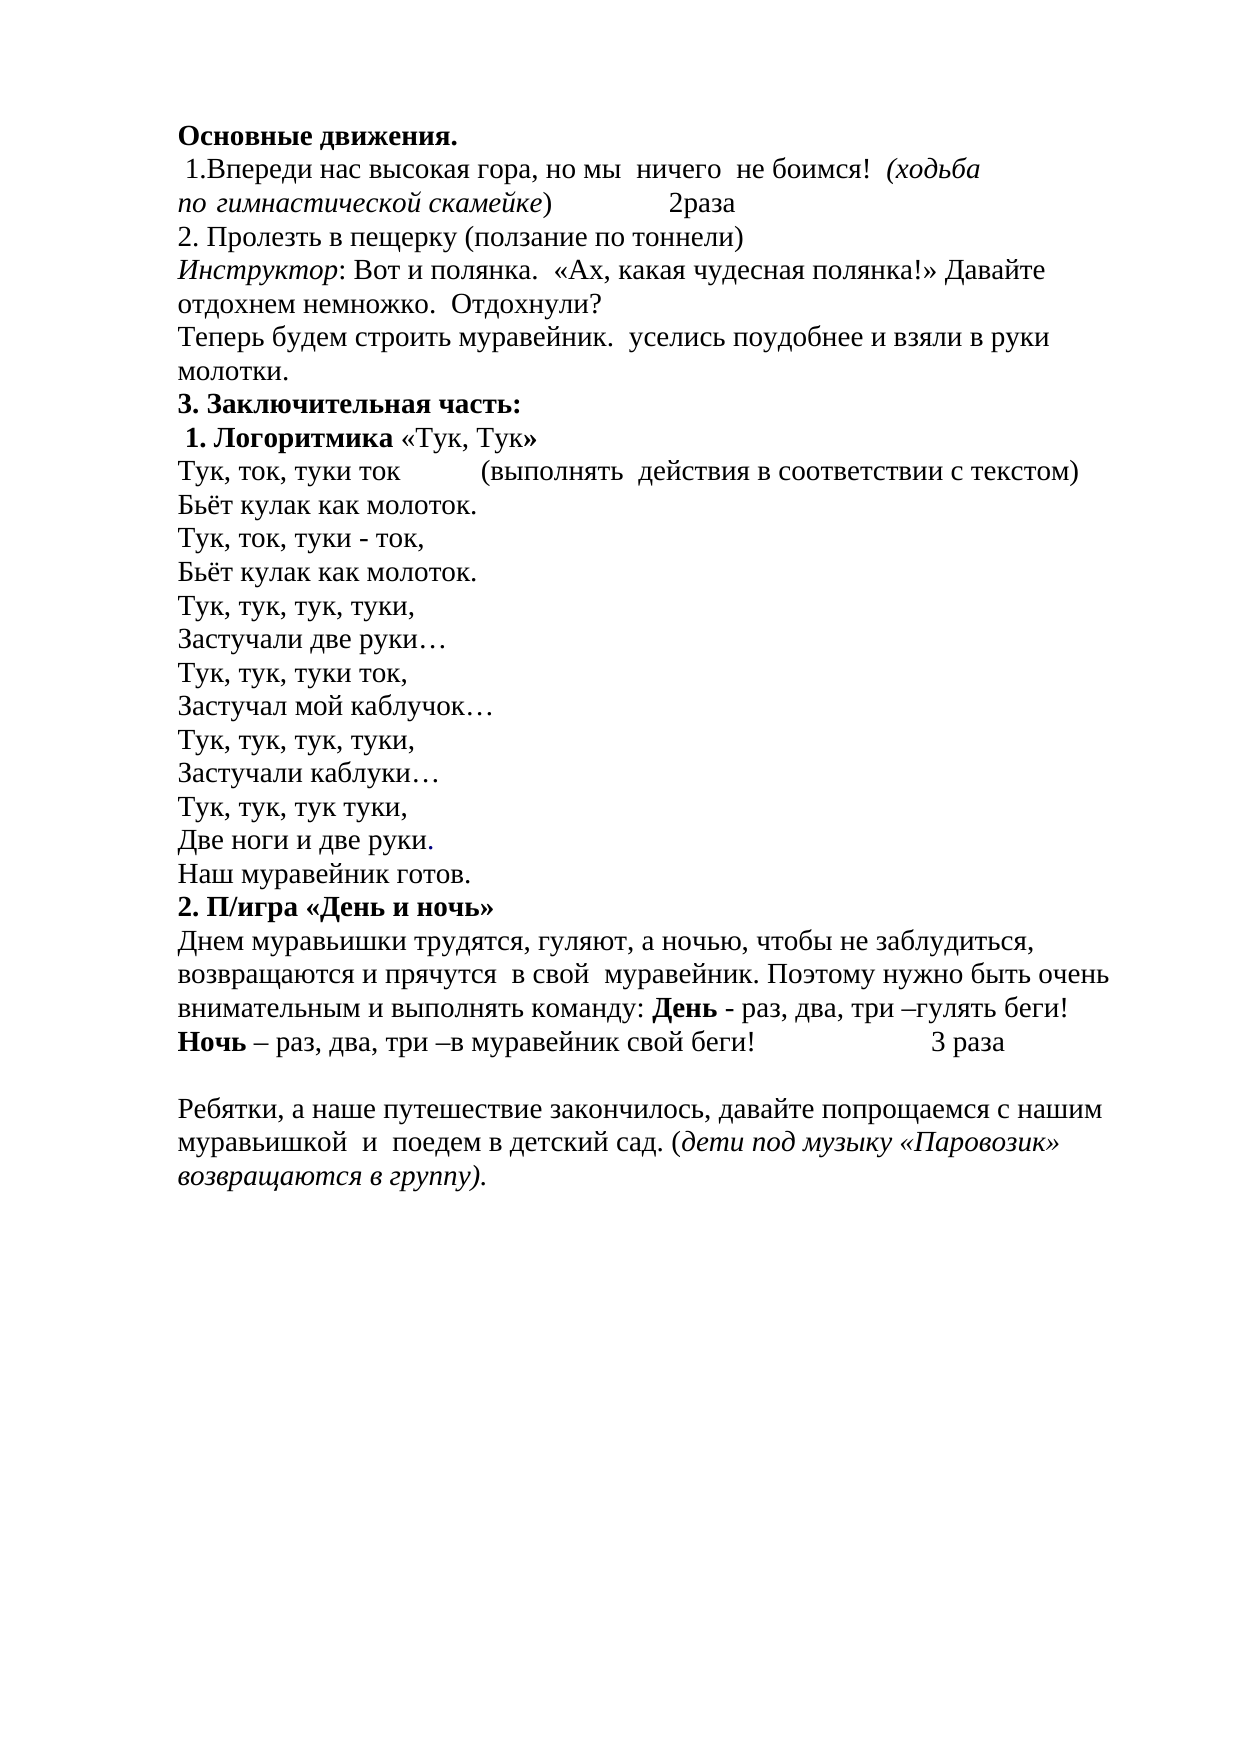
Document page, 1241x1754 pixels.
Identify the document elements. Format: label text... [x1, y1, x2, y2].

text Ночь – раз, два, три –в муравейник свой беги! 3 раза [177, 1024, 1152, 1057]
text Две ноги и две руки. [177, 822, 1152, 856]
text Ребятки, а наше путешествие закончилось, давайте попрощаемся с нашим муравьишкой и поедем в детский сад. (дети под музыку «Паровозик» возвращаются в группу). [177, 1091, 1152, 1191]
text Тук, тук, тук, туки, [177, 588, 1152, 621]
text 2. Пролезть в пещерку (ползание по тоннели) [177, 219, 1152, 252]
text Застучали две руки… [177, 621, 1152, 655]
text Тук, ток, туки ток (выполнять действия в соответствии с текстом) [177, 453, 1152, 487]
text Застучал мой каблучок… [177, 688, 1152, 722]
text 3. Заключительная часть: [177, 386, 1152, 420]
text 1. Логоритмика «Тук, Тук» [177, 420, 1152, 453]
text 2. П/игра «День и ночь» [177, 889, 1152, 923]
text Инструктор: Вот и полянка. «Ах, какая чудесная полянка!» Давайте отдохнем немножко. Отдохнули? [177, 252, 1152, 319]
text Тук, ток, туки - ток, [177, 521, 1152, 554]
text Бьёт кулак как молоток. [177, 487, 1152, 521]
text Днем муравьишки трудятся, гуляют, а ночью, чтобы не заблудиться, возвращаются и прячутся в свой муравейник. Поэтому нужно быть очень внимательным и выполнять команду: День - раз, два, три –гулять беги! [177, 923, 1152, 1024]
text Основные движения. [177, 118, 1152, 152]
text 1.Впереди нас высокая гора, но мы ничего не боимся! (ходьба по гимнастической скамейке) 2раза [177, 152, 1152, 219]
text Тук, тук, тук, туки, [177, 722, 1152, 755]
text Наш муравейник готов. [177, 856, 1152, 889]
text Тук, тук, туки ток, [177, 655, 1152, 688]
text Теперь будем строить муравейник. уселись поудобнее и взяли в руки молотки. [177, 319, 1152, 386]
text Тук, тук, тук туки, [177, 789, 1152, 822]
text Бьёт кулак как молоток. [177, 554, 1152, 588]
text Застучали каблуки… [177, 755, 1152, 789]
